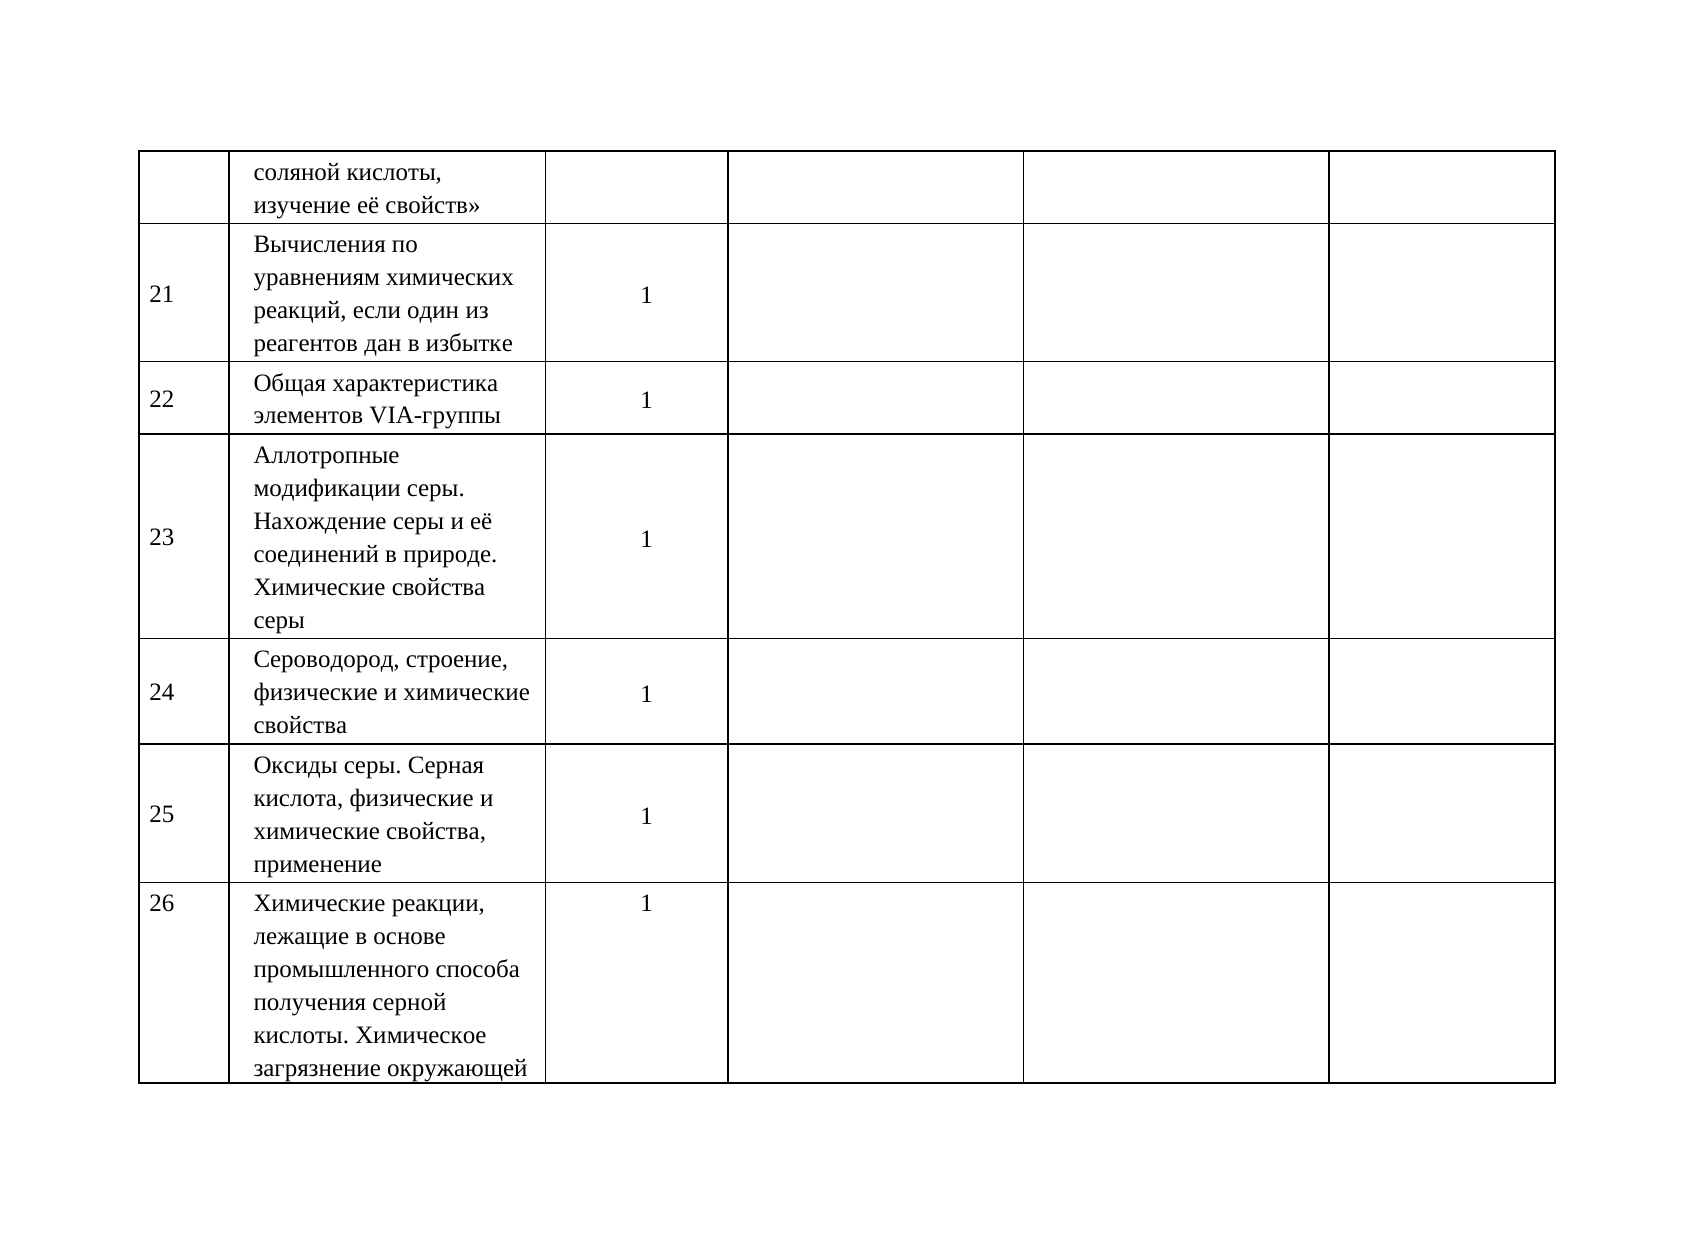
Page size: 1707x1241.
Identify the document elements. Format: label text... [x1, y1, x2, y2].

table_cell 1 [546, 883, 727, 1082]
table_cell [1330, 152, 1554, 222]
table_cell [1024, 362, 1328, 433]
table_cell 1 [546, 745, 727, 882]
table_cell 24 [140, 639, 228, 743]
table_cell [729, 745, 1023, 882]
table_cell 21 [140, 224, 228, 361]
table_cell Вычисления по уравнениям химических реакций, если один из реагентов дан в избытке [230, 224, 545, 361]
table_cell 20 [140, 152, 228, 222]
table_cell Аллотропные модификации серы. Нахождение серы и её соединений в природе. Химические свойства серы [230, 435, 545, 638]
table_cell [1024, 883, 1328, 1082]
table_cell 1 [546, 152, 727, 222]
table_cell 23 [140, 435, 228, 638]
table_cell [1330, 435, 1554, 638]
table_cell [1024, 639, 1328, 743]
table_cell 25 [140, 745, 228, 882]
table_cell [230, 152, 545, 222]
table_cell 1 [1024, 152, 1328, 222]
table_cell 1 [546, 435, 727, 638]
table_cell [1330, 745, 1554, 882]
table_cell [1024, 224, 1328, 361]
table_cell [729, 224, 1023, 361]
table_cell 1 [546, 639, 727, 743]
table_cell [1330, 224, 1554, 361]
table_cell [1330, 883, 1554, 1082]
table_cell Оксиды серы. Серная кислота, физические и химические свойства, применение [230, 745, 545, 882]
table_cell [1024, 745, 1328, 882]
table_cell [729, 639, 1023, 743]
table_cell [729, 435, 1023, 638]
table_cell [729, 883, 1023, 1082]
table_cell 26 [140, 883, 228, 1082]
table_cell Общая характеристика элементов VIА-группы [230, 362, 545, 433]
table_cell [729, 362, 1023, 433]
table_cell 1 [546, 224, 727, 361]
table_cell [729, 152, 1023, 222]
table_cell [230, 883, 545, 1082]
table_cell 22 [140, 362, 228, 433]
table_cell 1 [546, 362, 727, 433]
table_cell [1330, 362, 1554, 433]
table_cell Сероводород, строение, физические и химические свойства [230, 639, 545, 743]
table_cell [1024, 435, 1328, 638]
table_cell [1330, 639, 1554, 743]
